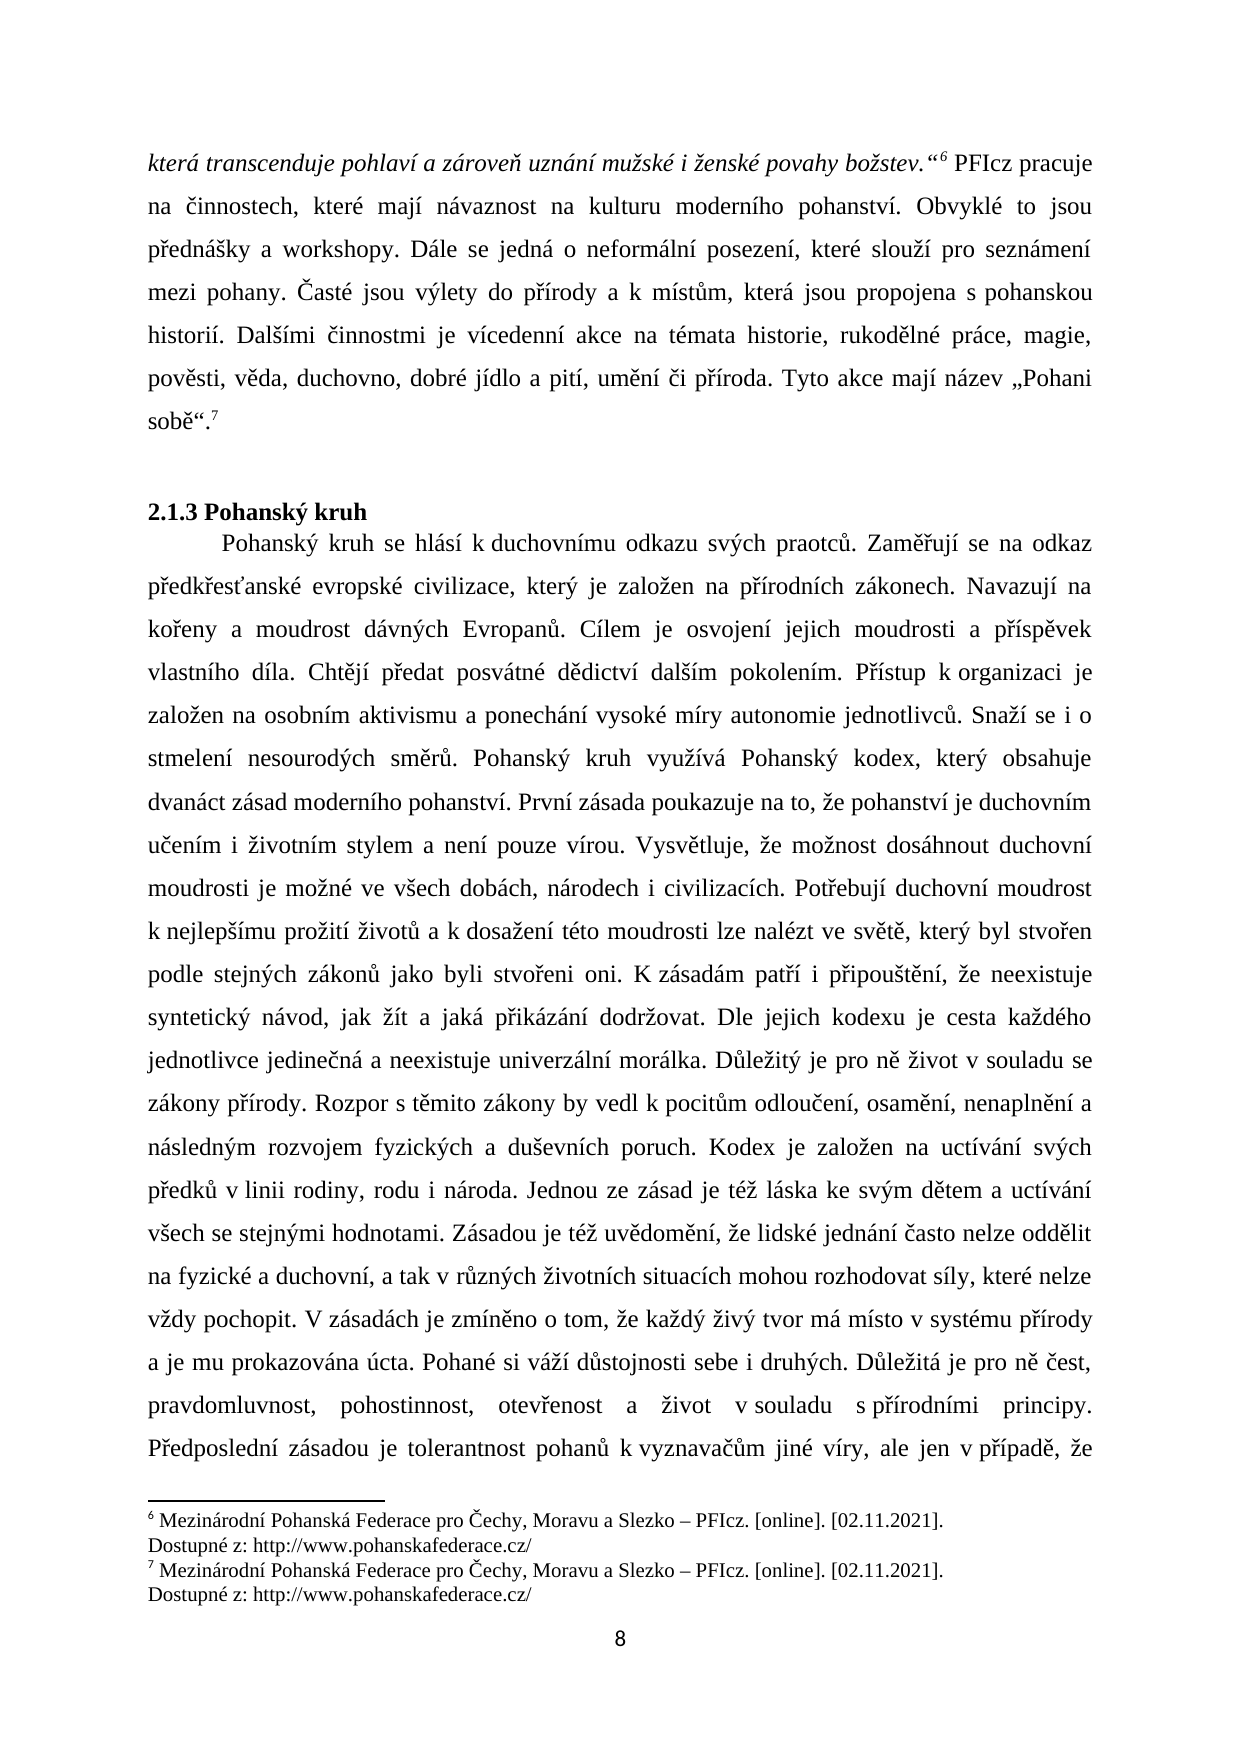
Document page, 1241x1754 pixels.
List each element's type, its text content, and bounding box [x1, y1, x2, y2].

subtitle 2.1.3 Pohanský kruh [148, 497, 1093, 526]
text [148, 528, 1093, 1462]
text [148, 148, 1093, 435]
